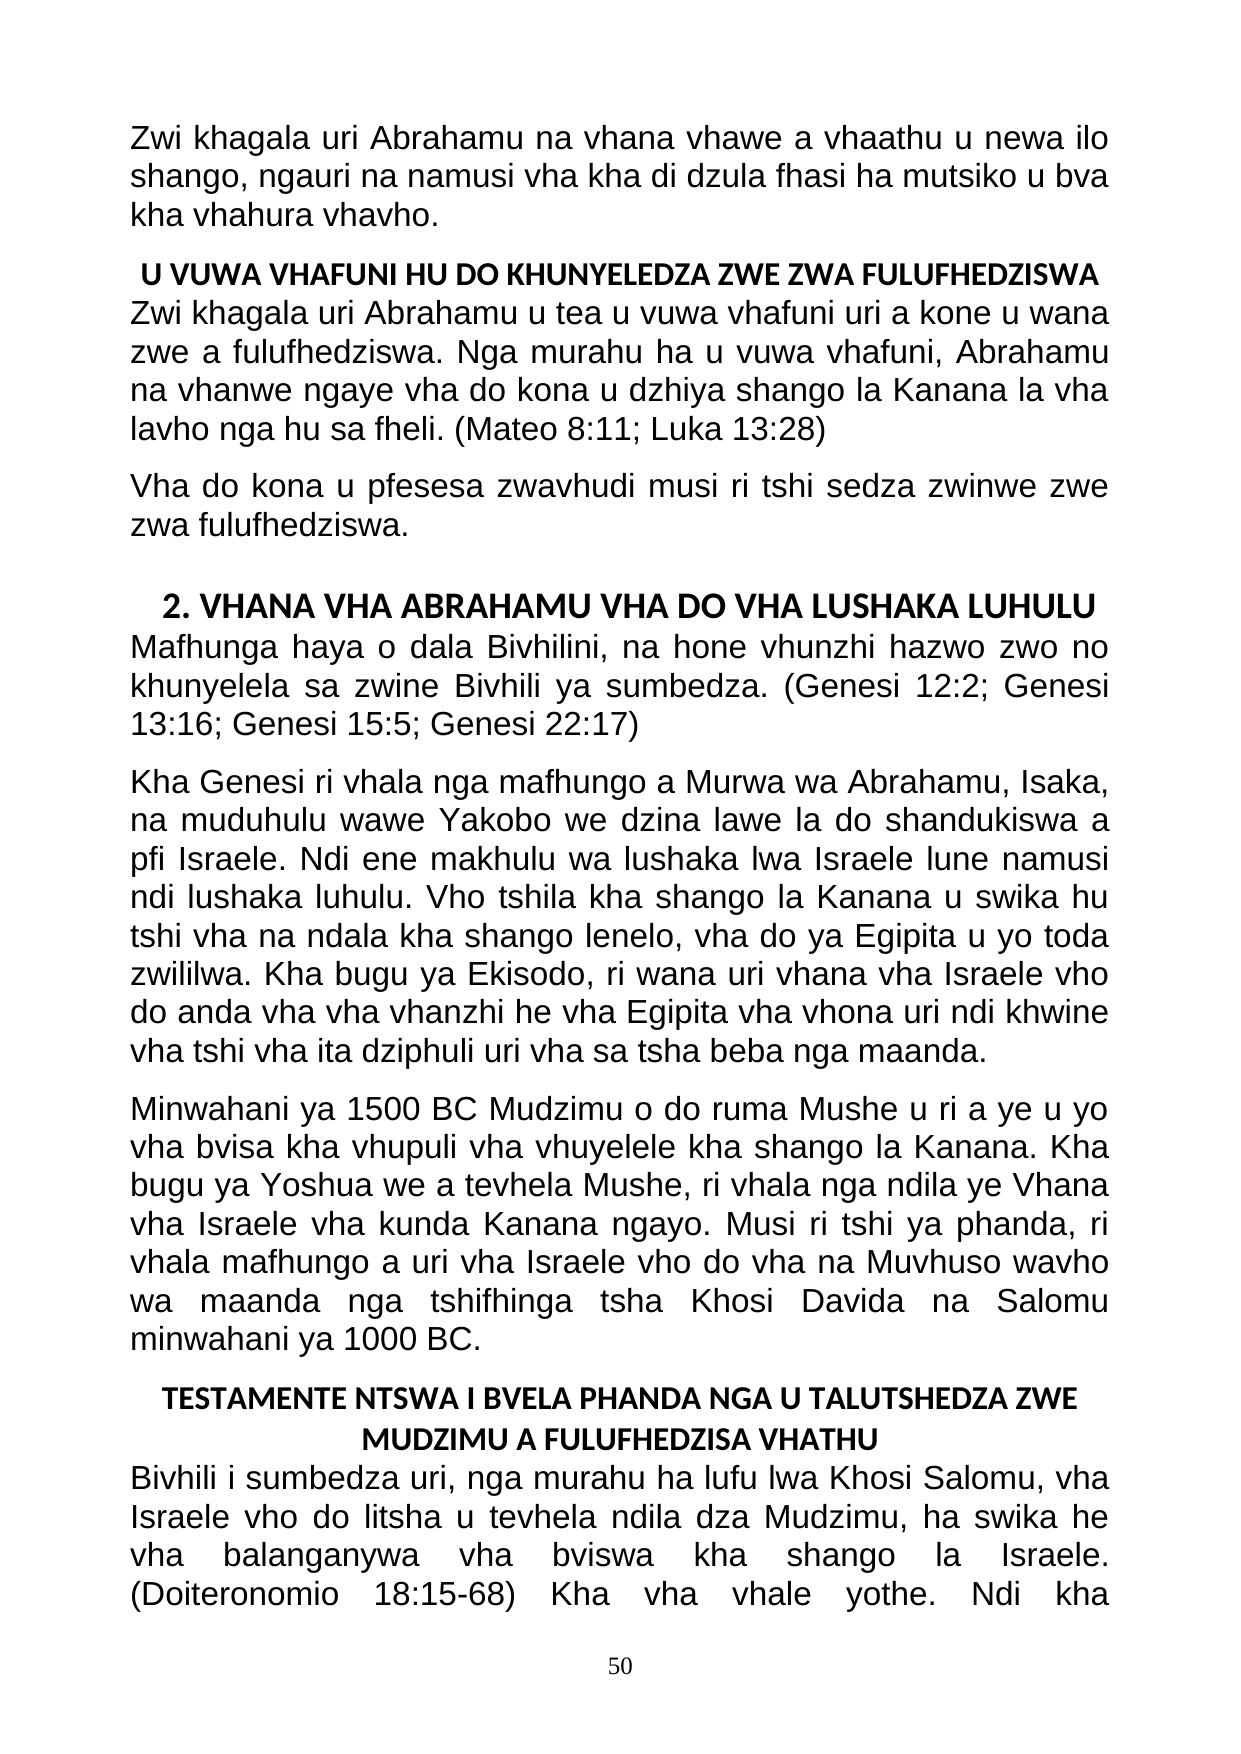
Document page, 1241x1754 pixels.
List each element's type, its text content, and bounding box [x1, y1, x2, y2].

list Vhana Vha Abrahamu vha do vha lushaka luhulu [149, 582, 1110, 627]
text U VUWA VHAFUNI HU DO KHUNYELEDZA ZWE ZWA FULUFHEDZISWA [130, 253, 1110, 293]
text Zwi khagala uri Abrahamu u tea u vuwa vhafuni uri a kone u wana zwe a fulufhedziswa. Nga murahu ha u vuwa vhafuni, Abrahamu na vhanwe ngaye vha do kona u dzhiya shango la Kanana la vha lavho nga hu sa fheli. (Mateo 8:11; Luka 13:28) [130, 293, 1110, 447]
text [130, 1458, 1110, 1612]
text Kha Genesi ri vhala nga mafhungo a Murwa wa Abrahamu, Isaka, na muduhulu wawe Yakobo we dzina lawe la do shandukiswa a pfi Israele. Ndi ene makhulu wa lushaka lwa Israele lune namusi ndi lushaka luhulu. Vho tshila kha shango la Kanana u swika hu tshi vha na ndala kha shango lenelo, vha do ya Egipita u yo toda zwililwa. Kha bugu ya Ekisodo, ri wana uri vhana vha Israele vho do anda vha vha vhanzhi he vha Egipita vha vhona uri ndi khwine vha tshi vha ita dziphuli uri vha sa tsha beba nga maanda. [130, 762, 1110, 1069]
text Vha do kona u pfesesa zwavhudi musi ri tshi sedza zwinwe zwe zwa fulufhedziswa. [130, 466, 1110, 543]
text Minwahani ya 1500 BC Mudzimu o do ruma Mushe u ri a ye u yo vha bvisa kha vhupuli vha vhuyelele kha shango la Kanana. Kha bugu ya Yoshua we a tevhela Mushe, ri vhala nga ndila ye Vhana vha Israele vha kunda Kanana ngayo. Musi ri tshi ya phanda, ri vhala mafhungo a uri vha Israele vho do vha na Muvhuso wavho wa maanda nga tshifhinga tsha Khosi Davida na Salomu minwahani ya 1000 BC. [130, 1088, 1110, 1358]
text TESTAMENTE NTSWA I BVELA PHANDA NGA U TALUTSHEDZA ZWE MUDZIMU A FULUFHEDZISA VHATHU [130, 1377, 1110, 1458]
text Zwi khagala uri Abrahamu na vhana vhawe a vhaathu u newa ilo shango, ngauri na namusi vha kha di dzula fhasi ha mutsiko u bva kha vhahura vhavho. [130, 118, 1110, 233]
text Mafhunga haya o dala Bivhilini, na hone vhunzhi hazwo zwo no khunyelela sa zwine Bivhili ya sumbedza. (Genesi 12:2; Genesi 13:16; Genesi 15:5; Genesi 22:17) [130, 627, 1110, 743]
